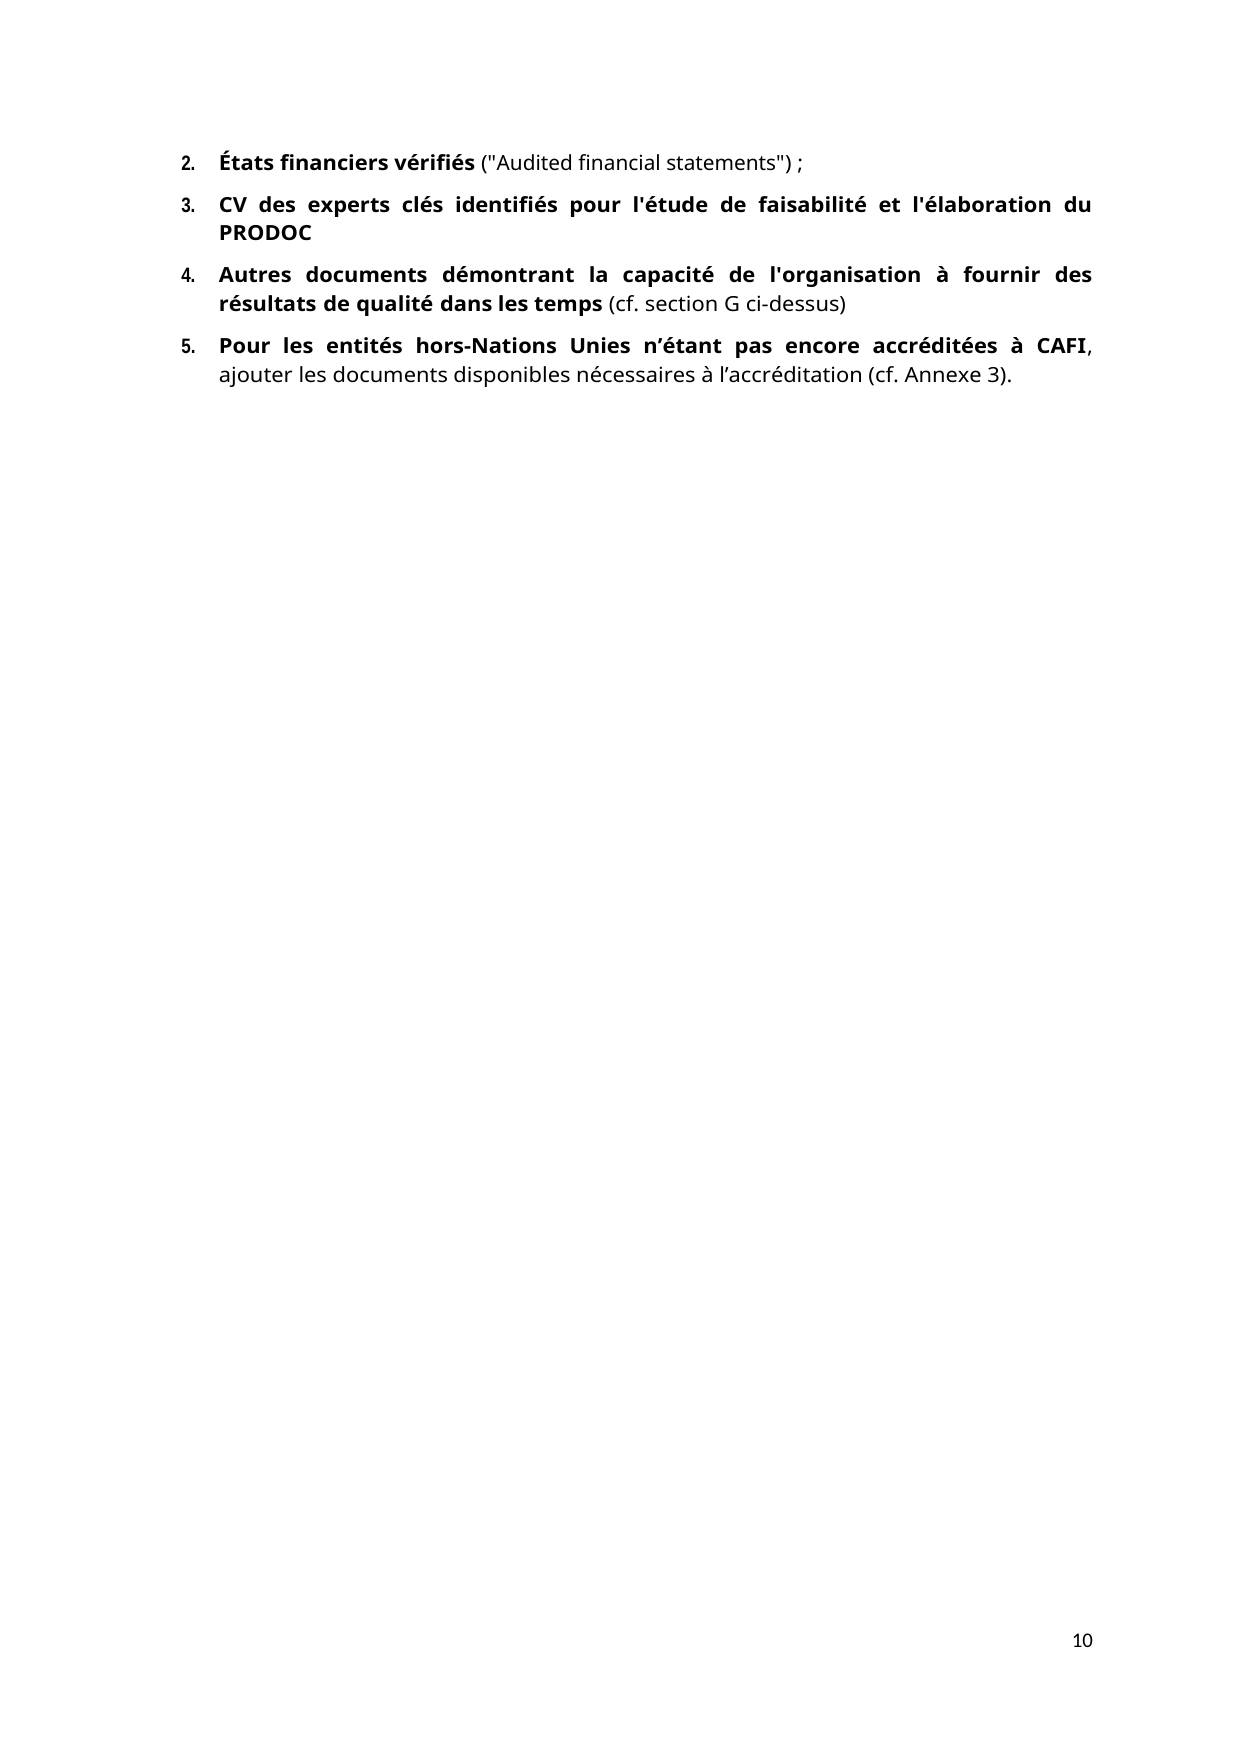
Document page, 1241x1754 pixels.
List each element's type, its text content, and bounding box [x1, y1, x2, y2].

list États financiers vérifiés ("Audited financial statements") ; [181, 148, 1093, 176]
list Pour les entités hors-Nations Unies n’étant pas encore accréditées à CAFI, ajouter les documents disponibles nécessaires à l’accréditation (cf. Annexe 3). [181, 331, 1093, 388]
list CV des experts clés identifiés pour l'étude de faisabilité et l'élaboration du PRODOC [181, 190, 1093, 247]
list Autres documents démontrant la capacité de l'organisation à fournir des résultats de qualité dans les temps (cf. section G ci-dessus) [181, 261, 1093, 317]
